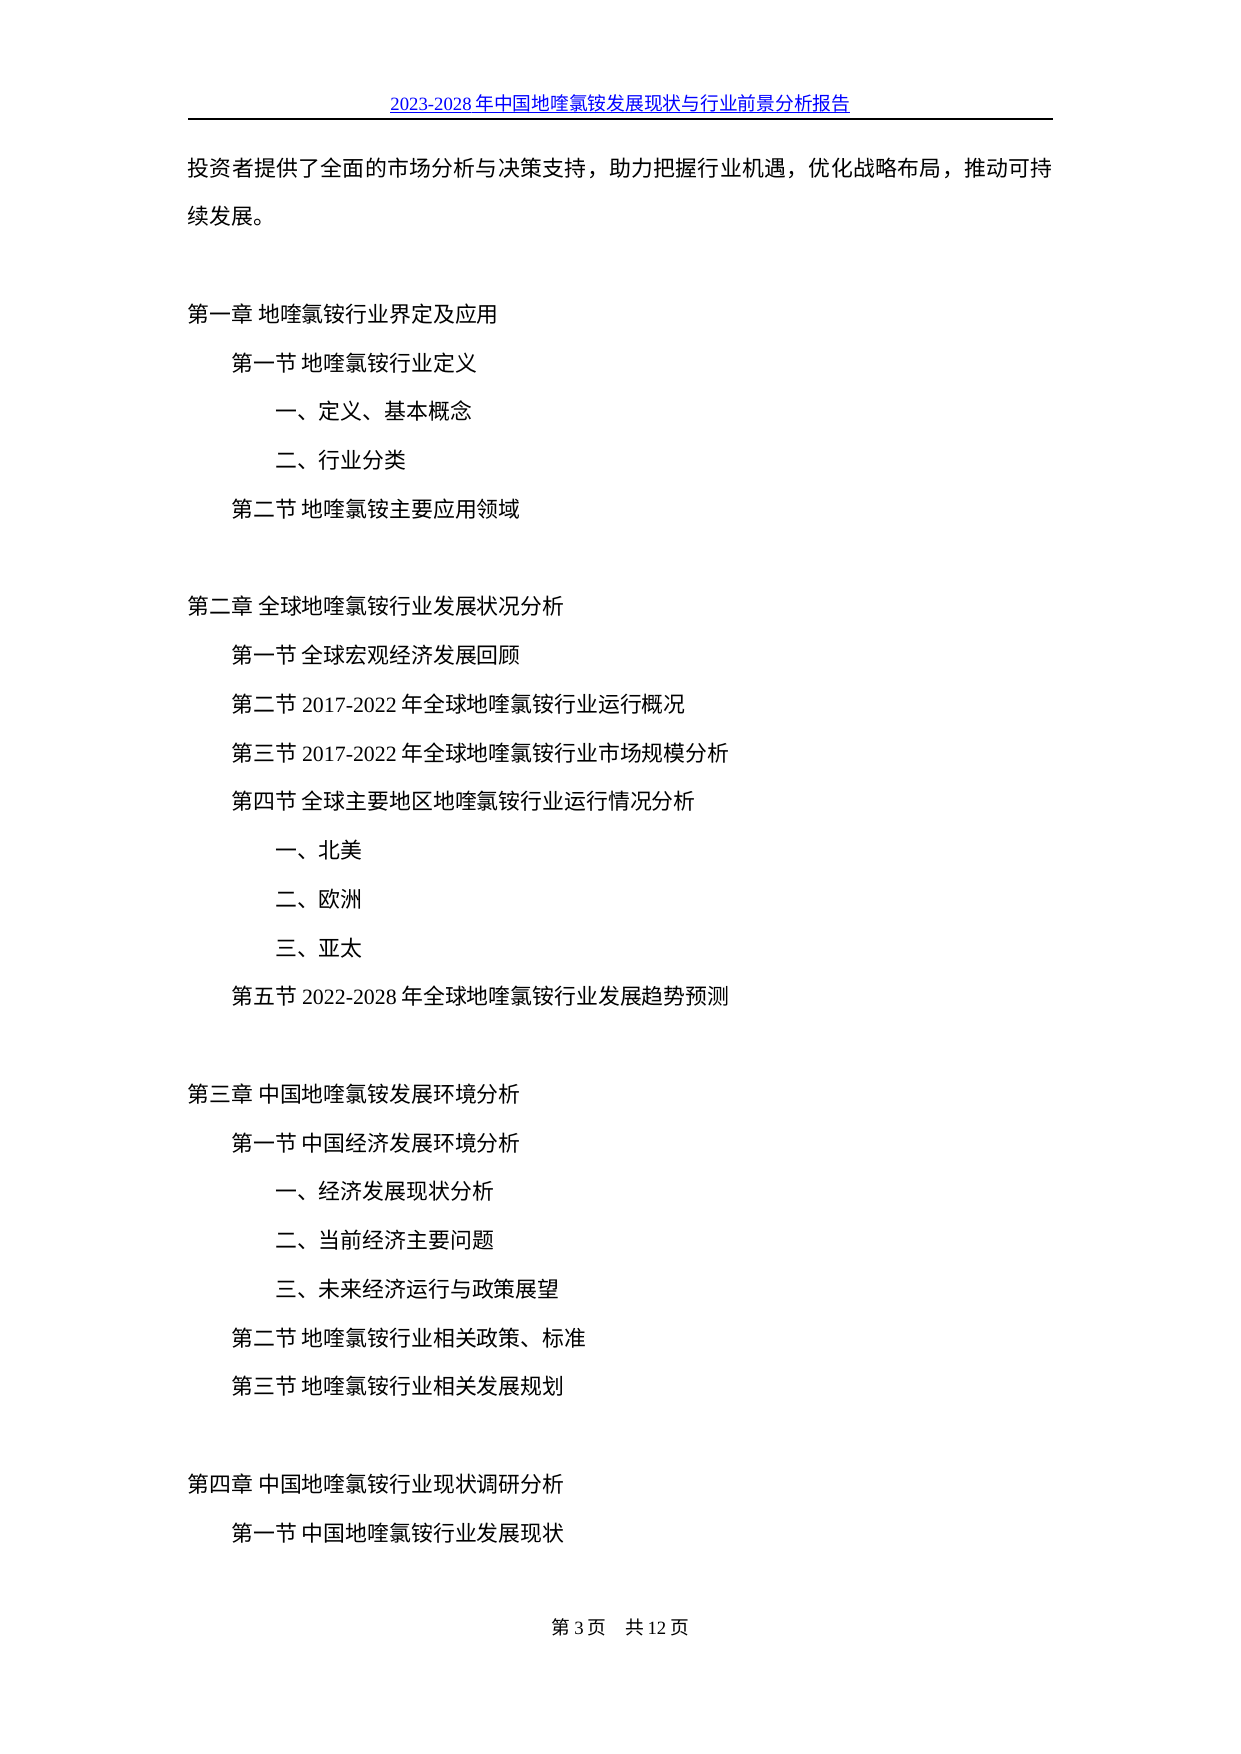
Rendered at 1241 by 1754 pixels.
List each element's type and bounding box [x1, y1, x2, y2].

text [187, 150, 1053, 1548]
